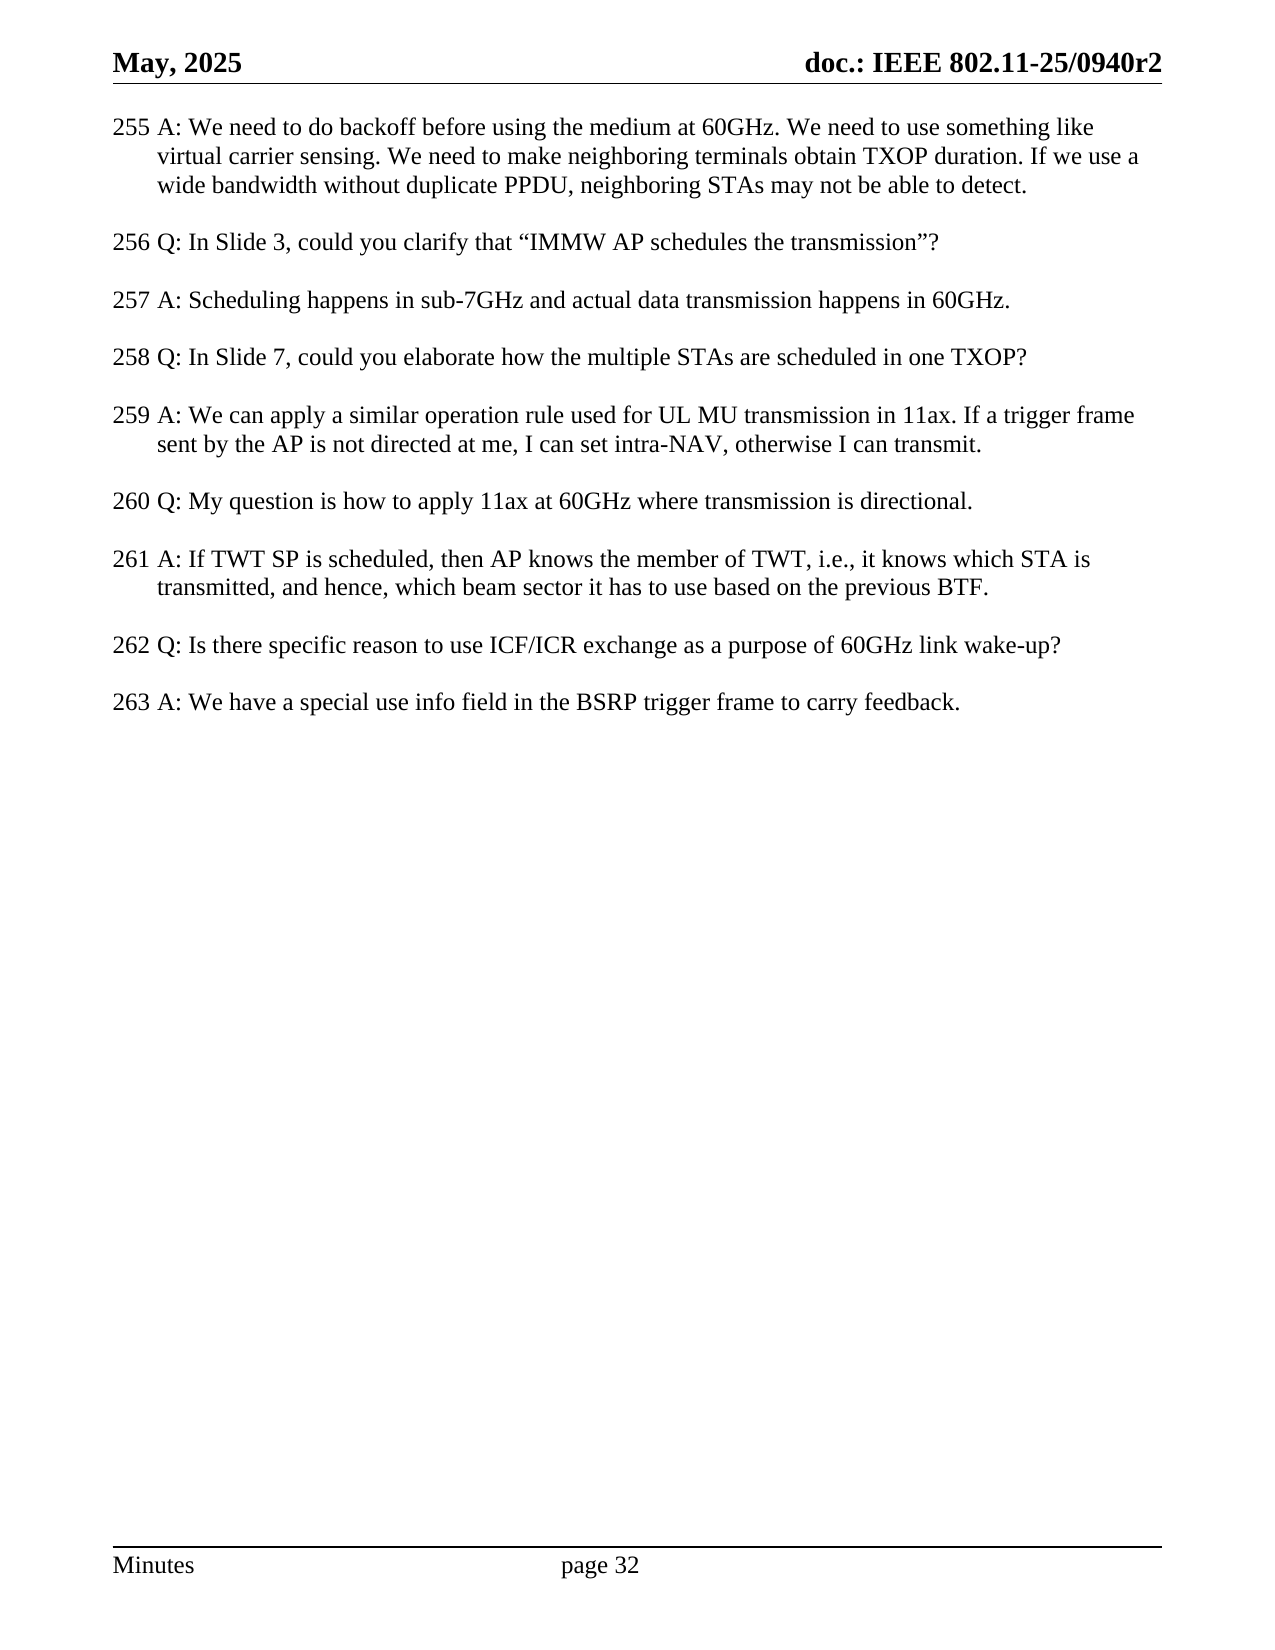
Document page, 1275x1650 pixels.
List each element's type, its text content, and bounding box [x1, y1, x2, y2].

list Q: Is there specific reason to use ICF/ICR exchange as a purpose of 60GHz link wake-up? [112, 630, 1162, 659]
list Q: In Slide 3, could you clarify that “IMMW AP schedules the transmission”? [112, 227, 1162, 256]
list A: We need to do backoff before using the medium at 60GHz. We need to use something like virtual carrier sensing. We need to make neighboring terminals obtain TXOP duration. If we use a wide bandwidth without duplicate PPDU, neighboring STAs may not be able to detect. [112, 112, 1162, 199]
list A: We have a special use info field in the BSRP trigger frame to carry feedback. [112, 687, 1162, 716]
list A: Scheduling happens in sub-7GHz and actual data transmission happens in 60GHz. [112, 285, 1162, 314]
list Q: In Slide 7, could you elaborate how the multiple STAs are scheduled in one TXOP? [112, 342, 1162, 371]
list A: We can apply a similar operation rule used for UL MU transmission in 11ax. If a trigger frame sent by the AP is not directed at me, I can set intra-NAV, otherwise I can transmit. [112, 400, 1162, 457]
list A: If TWT SP is scheduled, then AP knows the member of TWT, i.e., it knows which STA is transmitted, and hence, which beam sector it has to use based on the previous BTF. [112, 544, 1162, 601]
list Q: My question is how to apply 11ax at 60GHz where transmission is directional. [112, 486, 1162, 515]
